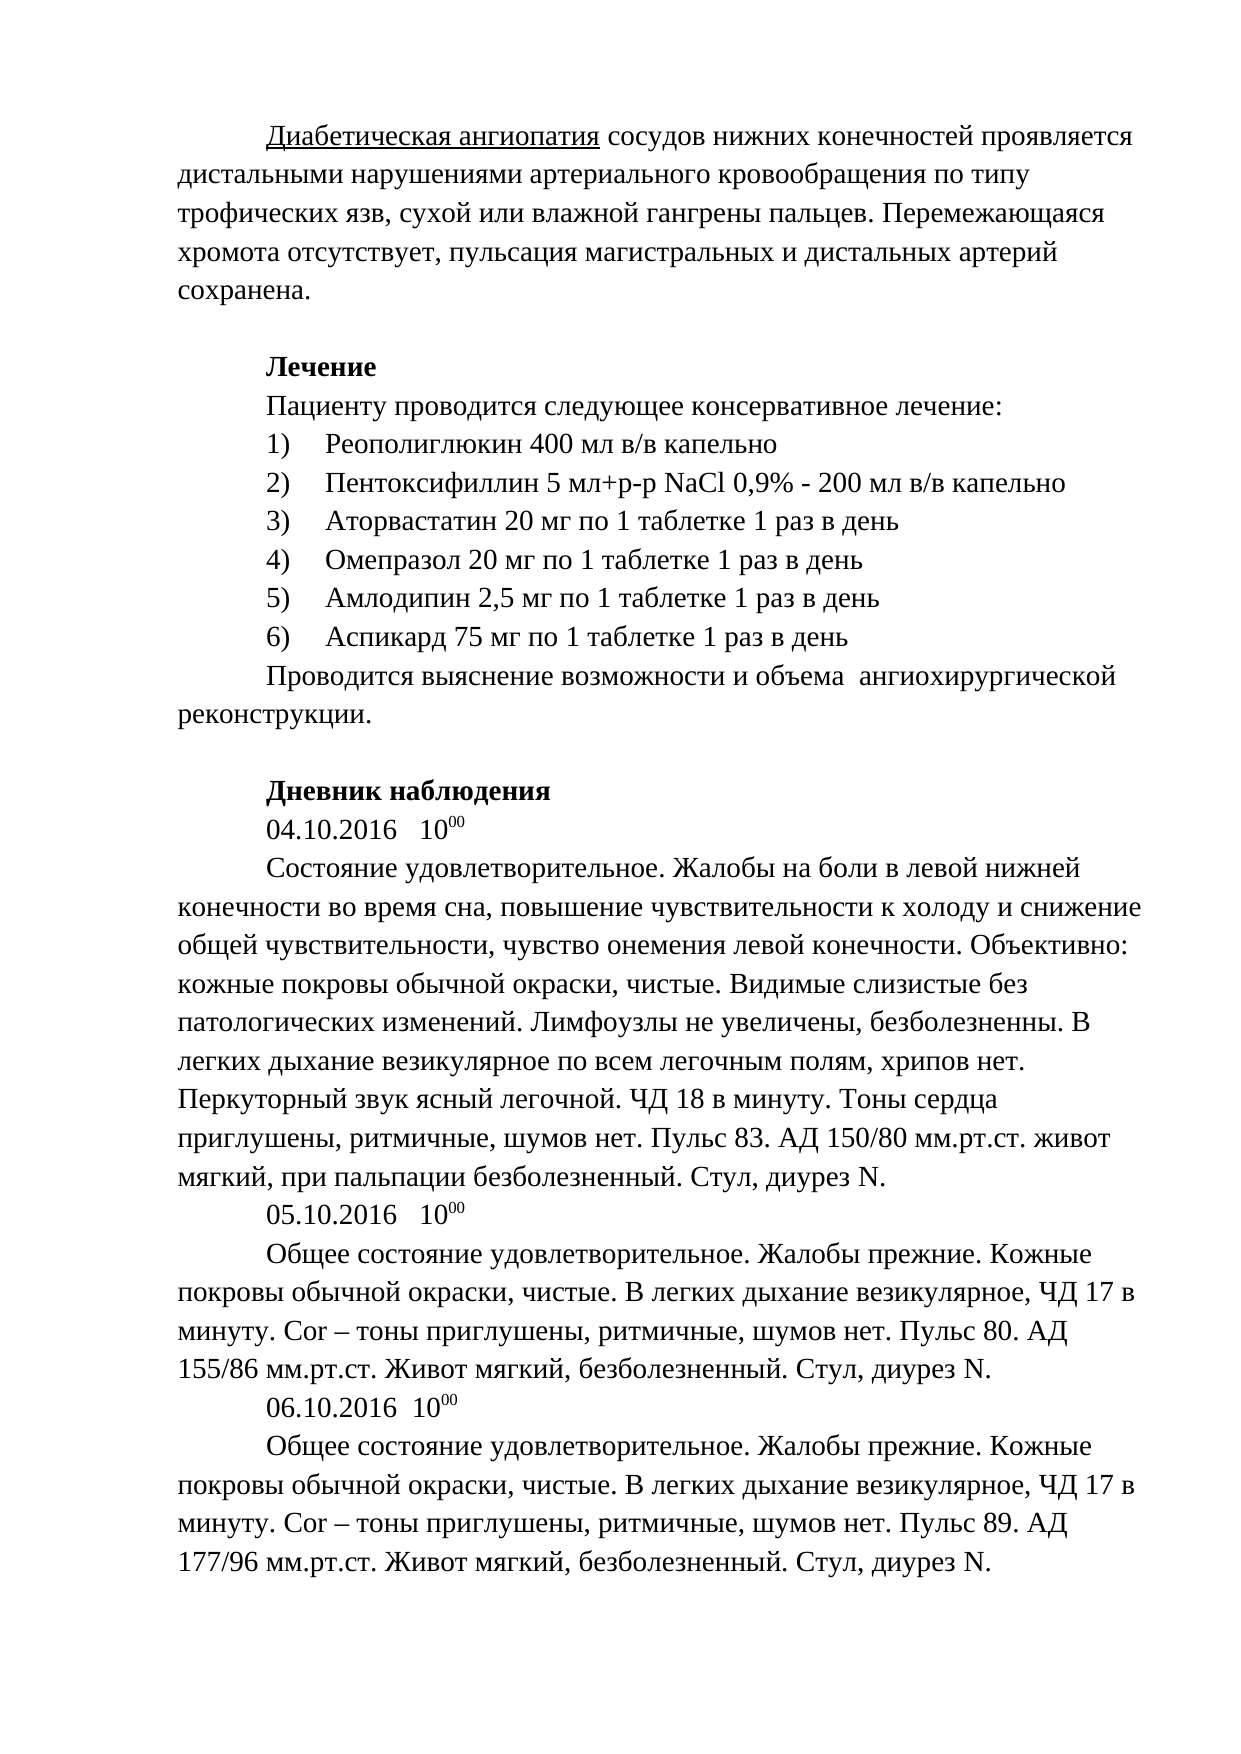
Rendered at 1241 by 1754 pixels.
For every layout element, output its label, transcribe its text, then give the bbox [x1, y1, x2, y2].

text Проводится выяснение возможности и объема ангиохирургической реконструкции. [177, 658, 1152, 730]
text 05.10.2016 1000 [177, 1197, 1152, 1231]
text Общее состояние удовлетворительное. Жалобы прежние. Кожные покровы обычной окраски, чистые. В легких дыхание везикулярное, ЧД 17 в минуту. Cor – тоны приглушены, ритмичные, шумов нет. Пульс 80. АД 155/86 мм.рт.ст. Живот мягкий, безболезненный. Стул, диурез N. [177, 1236, 1152, 1385]
list Омепразол 20 мг по 1 таблетке 1 раз в день [177, 542, 1152, 576]
text Дневник наблюдения [177, 773, 1152, 807]
list Аторвастатин 20 мг по 1 таблетке 1 раз в день [177, 503, 1152, 537]
text Состояние удовлетворительное. Жалобы на боли в левой нижней конечности во время сна, повышение чувствительности к холоду и снижение общей чувствительности, чувство онемения левой конечности. Объективно: кожные покровы обычной окраски, чистые. Видимые слизистые без патологических изменений. Лимфоузлы не увеличены, безболезненны. В легких дыхание везикулярное по всем легочным полям, хрипов нет. Перкуторный звук ясный легочной. ЧД 18 в минуту. Тоны сердца приглушены, ритмичные, шумов нет. Пульс 83. АД 150/80 мм.рт.ст. живот мягкий, при пальпации безболезненный. Стул, диурез N. [177, 850, 1152, 1192]
list Аспикард 75 мг по 1 таблетке 1 раз в день [177, 619, 1152, 653]
text Диабетическая ангиопатия сосудов нижних конечностей проявляется дистальными нарушениями артериального кровообращения по типу трофических язв, сухой или влажной гангрены пальцев. Перемежающаяся хромота отсутствует, пульсация магистральных и дистальных артерий сохранена. [177, 118, 1152, 306]
text 06.10.2016 1000 [177, 1390, 1152, 1423]
text 04.10.2016 1000 [177, 812, 1152, 845]
text Лечение [177, 349, 1152, 383]
list Реополиглюкин 400 мл в/в капельно [177, 426, 1152, 460]
list Амлодипин 2,5 мг по 1 таблетке 1 раз в день [177, 581, 1152, 614]
text Общее состояние удовлетворительное. Жалобы прежние. Кожные покровы обычной окраски, чистые. В легких дыхание везикулярное, ЧД 17 в минуту. Cor – тоны приглушены, ритмичные, шумов нет. Пульс 89. АД 177/96 мм.рт.ст. Живот мягкий, безболезненный. Стул, диурез N. [177, 1428, 1152, 1578]
text Пациенту проводится следующее консервативное лечение: [177, 388, 1152, 421]
list Пентоксифиллин 5 мл+р-р NaCl 0,9% - 200 мл в/в капельно [177, 465, 1152, 498]
